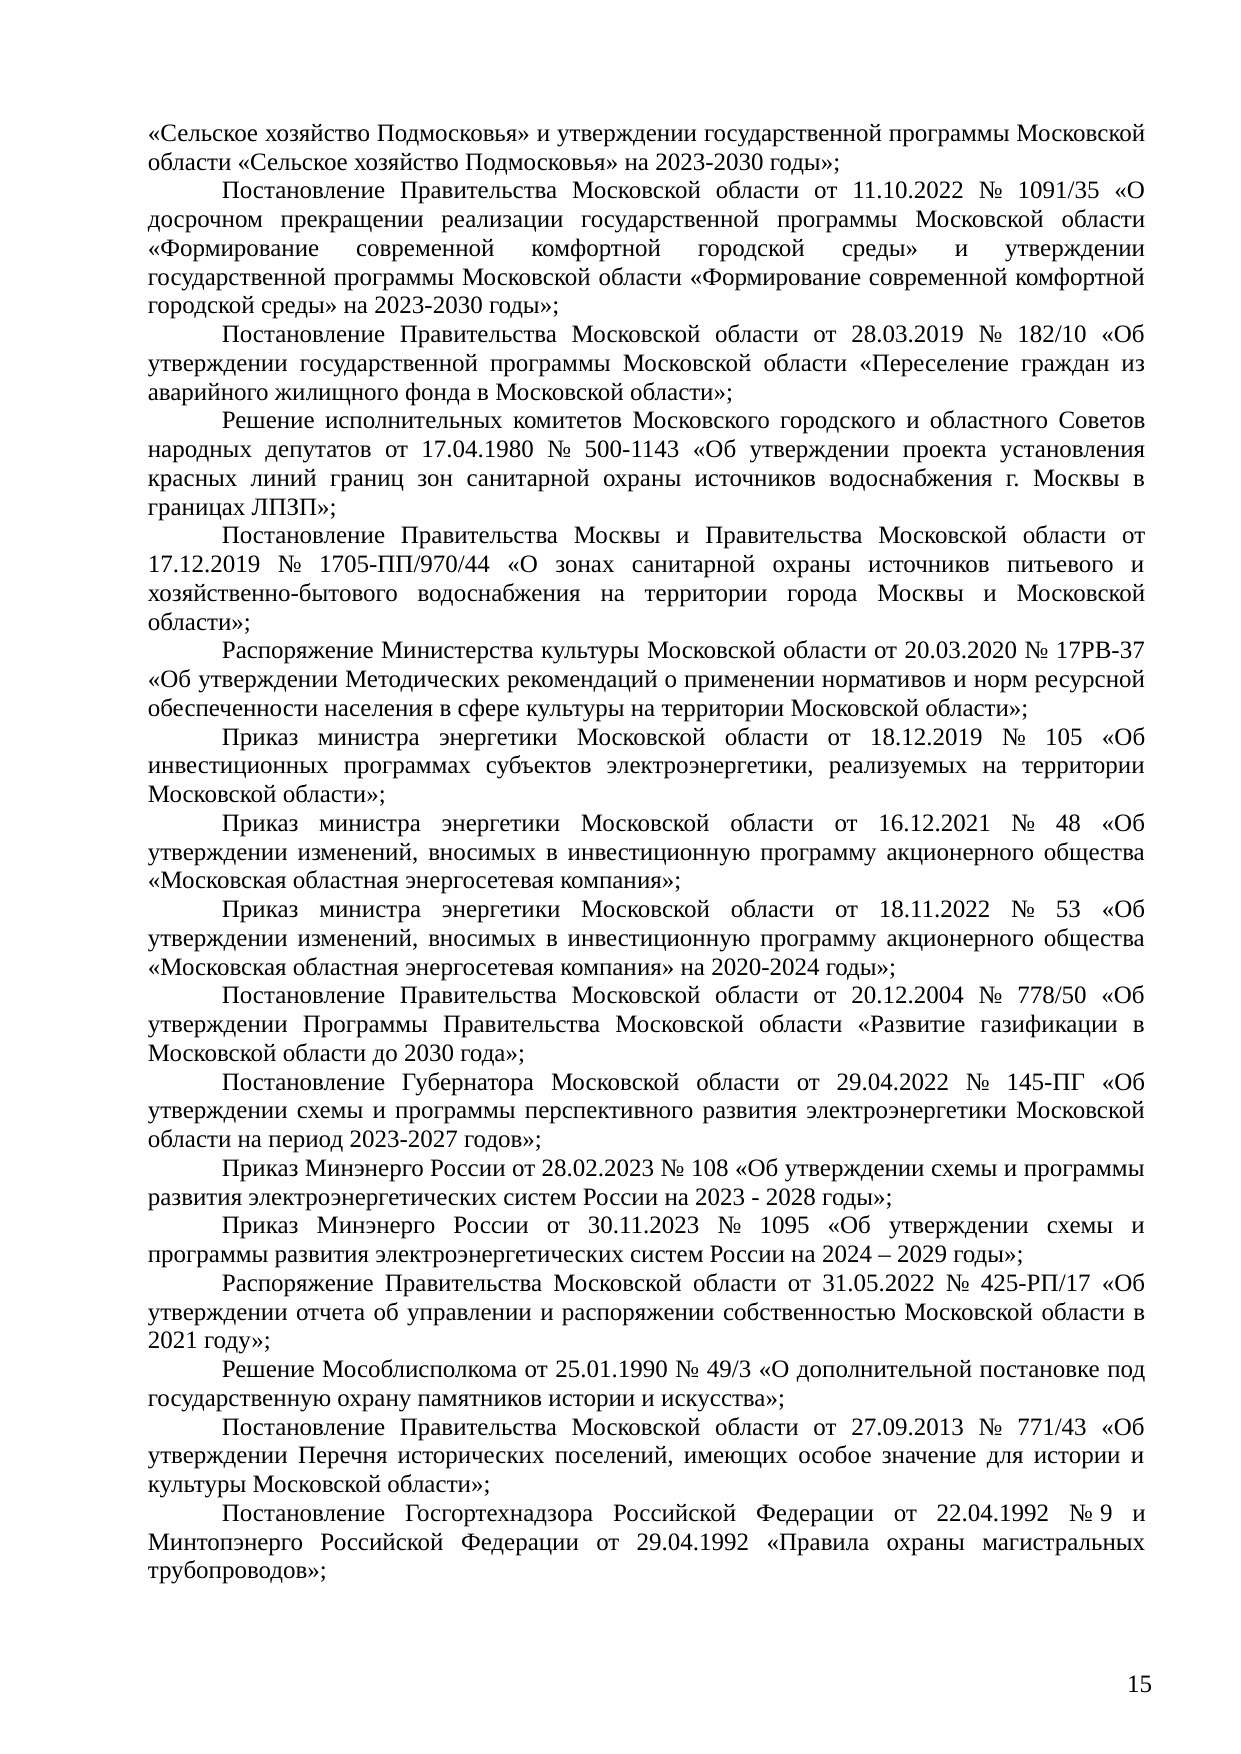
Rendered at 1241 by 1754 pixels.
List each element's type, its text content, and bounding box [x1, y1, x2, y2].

text Постановление Правительства Московской области от 20.12.2004 № 778/50 «Об утверждении Программы Правительства Московской области «Развитие газификации в Московской области до 2030 года»; [148, 981, 1146, 1067]
text Приказ министра энергетики Московской области от 18.12.2019 № 105 «Об инвестиционных программах субъектов электроэнергетики, реализуемых на территории Московской области»; [148, 722, 1146, 808]
text Приказ Минэнерго России от 30.11.2023 № 1095 «Об утверждении схемы и программы развития электроэнергетических систем России на 2024 – 2029 годы»; [148, 1211, 1146, 1268]
text Приказ министра энергетики Московской области от 16.12.2021 № 48 «Об утверждении изменений, вносимых в инвестиционную программу акционерного общества «Московская областная энергосетевая компания»; [148, 808, 1146, 894]
text Постановление Губернатора Московской области от 29.04.2022 № 145-ПГ «Об утверждении схемы и программы перспективного развития электроэнергетики Московской области на период 2023-2027 годов»; [148, 1067, 1146, 1153]
text Постановление Правительства Московской области от 28.03.2019 № 182/10 «Об утверждении государственной программы Московской области «Переселение граждан из аварийного жилищного фонда в Московской области»; [148, 319, 1146, 406]
text Постановление Правительства Московской области от 27.09.2013 № 771/43 «Об утверждении Перечня исторических поселений, имеющих особое значение для истории и культуры Московской области»; [148, 1412, 1146, 1498]
text Решение исполнительных комитетов Московского городского и областного Советов народных депутатов от 17.04.1980 № 500-1143 «Об утверждении проекта установления красных линий границ зон санитарной охраны источников водоснабжения г. Москвы в границах ЛПЗП»; [148, 406, 1146, 521]
text Постановление Госгортехнадзора Российской Федерации от 22.04.1992 № 9 и Минтопэнерго Российской Федерации от 29.04.1992 «Правила охраны магистральных трубопроводов»; [148, 1498, 1146, 1584]
text Приказ Минэнерго России от 28.02.2023 № 108 «Об утверждении схемы и программы развития электроэнергетических систем России на 2023 - 2028 годы»; [148, 1153, 1146, 1211]
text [148, 118, 1146, 176]
text Приказ министра энергетики Московской области от 18.11.2022 № 53 «Об утверждении изменений, вносимых в инвестиционную программу акционерного общества «Московская областная энергосетевая компания» на 2020-2024 годы»; [148, 894, 1146, 981]
text Постановление Правительства Москвы и Правительства Московской области от 17.12.2019 № 1705-ПП/970/44 «О зонах санитарной охраны источников питьевого и хозяйственно-бытового водоснабжения на территории города Москвы и Московской области»; [148, 521, 1146, 636]
text Распоряжение Министерства культуры Московской области от 20.03.2020 № 17РВ-37 «Об утверждении Методических рекомендаций о применении нормативов и норм ресурсной обеспеченности населения в сфере культуры на территории Московской области»; [148, 636, 1146, 722]
text Постановление Правительства Московской области от 11.10.2022 № 1091/35 «О досрочном прекращении реализации государственной программы Московской области «Формирование современной комфортной городской среды» и утверждении государственной программы Московской области «Формирование современной комфортной городской среды» на 2023-2030 годы»; [148, 176, 1146, 319]
text Распоряжение Правительства Московской области от 31.05.2022 № 425-РП/17 «Об утверждении отчета об управлении и распоряжении собственностью Московской области в 2021 году»; [148, 1268, 1146, 1354]
text Решение Мособлисполкома от 25.01.1990 № 49/3 «О дополнительной постановке под государственную охрану памятников истории и искусства»; [148, 1354, 1146, 1412]
